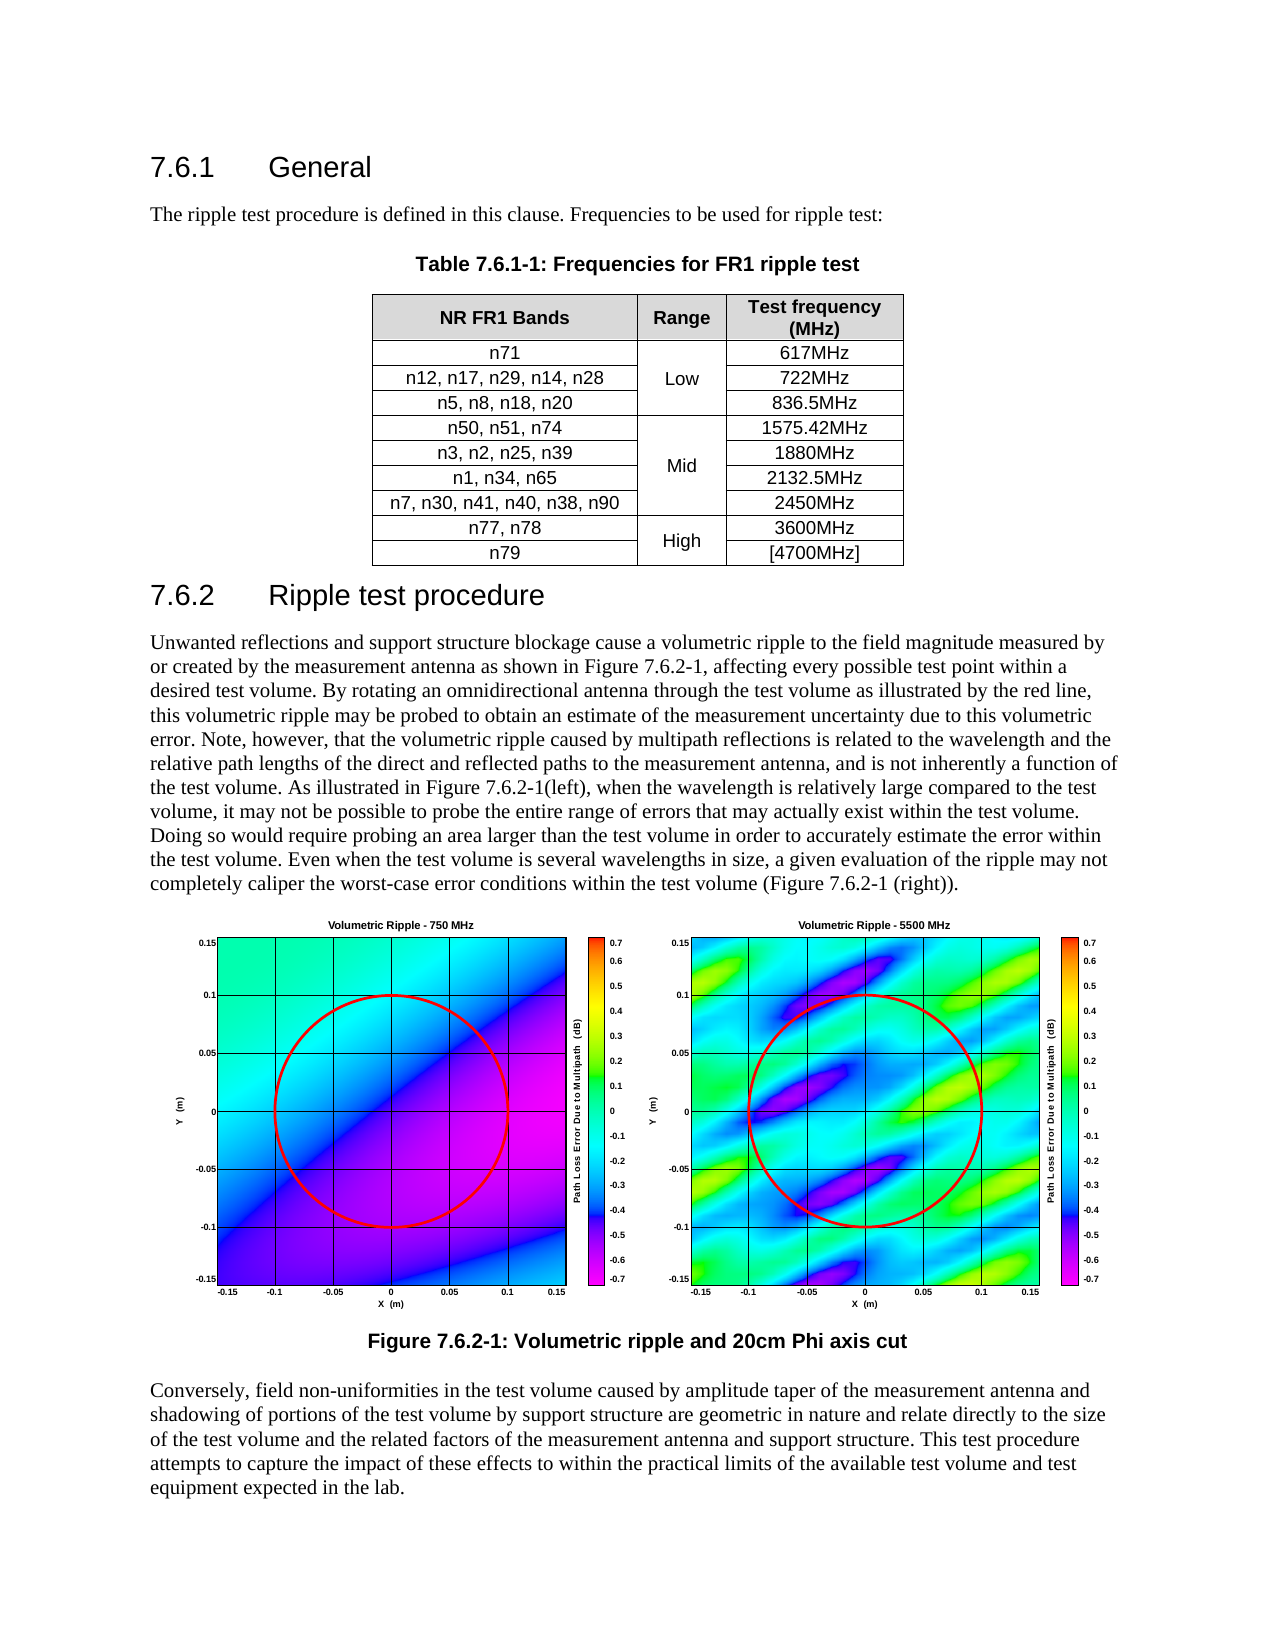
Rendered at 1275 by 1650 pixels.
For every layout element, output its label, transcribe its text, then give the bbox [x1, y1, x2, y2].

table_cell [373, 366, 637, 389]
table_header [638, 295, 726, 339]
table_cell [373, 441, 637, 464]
text Figure 7.6.2-1: Volumetric ripple and 20cm Phi axis cut [150, 1329, 1125, 1353]
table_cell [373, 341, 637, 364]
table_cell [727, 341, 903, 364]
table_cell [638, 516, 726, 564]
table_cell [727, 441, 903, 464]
text Table 7.6.1-1: Frequencies for FR1 ripple test [150, 251, 1125, 275]
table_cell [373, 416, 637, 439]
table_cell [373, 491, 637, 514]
subtitle 7.6.2 Ripple test procedure [150, 578, 1125, 612]
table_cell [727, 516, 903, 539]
text Unwanted reflections and support structure blockage cause a volumetric ripple to the field magnitude measured by or created by the measurement antenna as shown in Figure 7.6.2-1, affecting every possible test point within a desired test volume. By rotating an omnidirectional antenna through the test volume as illustrated by the red line, this volumetric ripple may be probed to obtain an estimate of the measurement uncertainty due to this volumetric error. Note, however, that the volumetric ripple caused by multipath reflections is related to the wavelength and the relative path lengths of the direct and reflected paths to the measurement antenna, and is not inherently a function of the test volume. As illustrated in Figure 7.6.2-1(left), when the wavelength is relatively large compared to the test volume, it may not be possible to probe the entire range of errors that may actually exist within the test volume. Doing so would require probing an area larger than the test volume in order to accurately estimate the error within the test volume. Even when the test volume is several wavelengths in size, a given evaluation of the ripple may not completely caliper the worst-case error conditions within the test volume (Figure 7.6.2-1 (right)). [150, 630, 1125, 895]
text Conversely, field non-uniformities in the test volume caused by amplitude taper of the measurement antenna and shadowing of portions of the test volume by support structure are geometric in nature and relate directly to the size of the test volume and the related factors of the measurement antenna and support structure. This test procedure attempts to capture the impact of these effects to within the practical limits of the available test volume and test equipment expected in the lab. [150, 1378, 1125, 1499]
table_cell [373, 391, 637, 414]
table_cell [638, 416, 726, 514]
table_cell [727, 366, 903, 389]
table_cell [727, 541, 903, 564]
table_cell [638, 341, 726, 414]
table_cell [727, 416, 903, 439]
subtitle 7.6.1 General [150, 150, 1125, 183]
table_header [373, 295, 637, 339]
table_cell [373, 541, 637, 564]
text The ripple test procedure is defined in this clause. Frequencies to be used for ripple test: [150, 202, 1125, 226]
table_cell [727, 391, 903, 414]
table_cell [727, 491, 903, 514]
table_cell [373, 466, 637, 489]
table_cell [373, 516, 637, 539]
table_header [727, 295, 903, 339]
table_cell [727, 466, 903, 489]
